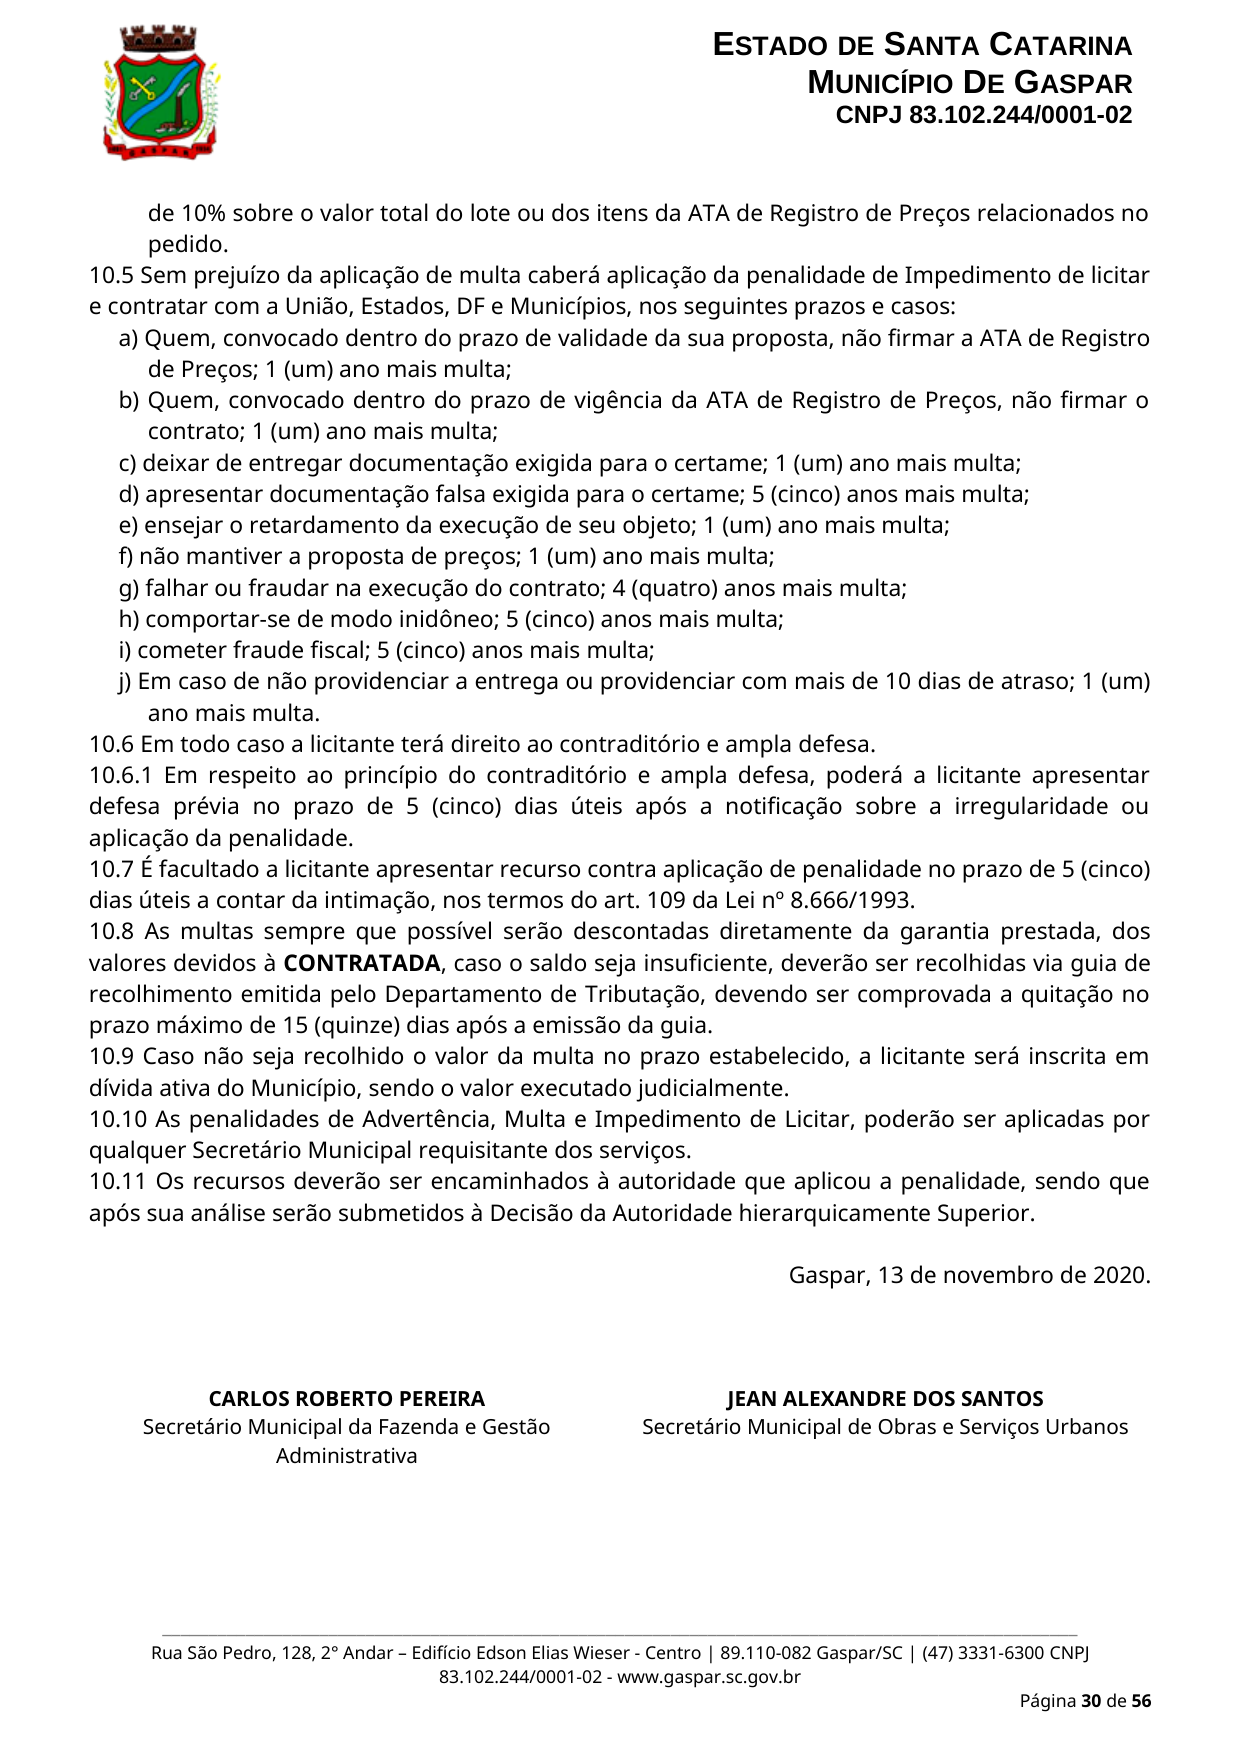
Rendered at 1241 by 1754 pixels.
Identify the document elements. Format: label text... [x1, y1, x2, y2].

text e) ensejar o retardamento da execução de seu objeto; 1 (um) ano mais multa; [118, 509, 1152, 540]
text 10.7 É facultado a licitante apresentar recurso contra aplicação de penalidade no prazo de 5 (cinco) dias úteis a contar da intimação, nos termos do art. 109 da Lei nº 8.666/1993. [89, 853, 1152, 915]
text 10.5 Sem prejuízo da aplicação de multa caberá aplicação da penalidade de Impedimento de licitar e contratar com a União, Estados, DF e Municípios, nos seguintes prazos e casos: [89, 259, 1152, 321]
picture [100, 23, 226, 163]
text a) Quem, convocado dentro do prazo de validade da sua proposta, não firmar a ATA de Registro de Preços; 1 (um) ano mais multa; [118, 321, 1152, 384]
text 10.6.1 Em respeito ao princípio do contraditório e ampla defesa, poderá a licitante apresentar defesa prévia no prazo de 5 (cinco) dias úteis após a notificação sobre a irregularidade ou aplicação da penalidade. [89, 759, 1152, 853]
text i) cometer fraude fiscal; 5 (cinco) anos mais multa; [118, 634, 1152, 665]
text Gaspar, 13 de novembro de 2020. [89, 1259, 1152, 1290]
text j) Em caso de não providenciar a entrega ou providenciar com mais de 10 dias de atraso; 1 (um) ano mais multa. [118, 665, 1152, 728]
text 10.6 Em todo caso a licitante terá direito ao contraditório e ampla defesa. [89, 728, 1152, 759]
table_header CARLOS ROBERTO PEREIRA Secretário Municipal da Fazenda e Gestão Administrativa [78, 1384, 616, 1611]
text g) falhar ou fraudar na execução do contrato; 4 (quatro) anos mais multa; [118, 571, 1152, 603]
text d) apresentar documentação falsa exigida para o certame; 5 (cinco) anos mais multa; [118, 478, 1152, 509]
text 10.9 Caso não seja recolhido o valor da multa no prazo estabelecido, a licitante será inscrita em dívida ativa do Município, sendo o valor executado judicialmente. [89, 1040, 1152, 1103]
text h) comportar-se de modo inidôneo; 5 (cinco) anos mais multa; [118, 603, 1152, 634]
text b) Quem, convocado dentro do prazo de vigência da ATA de Registro de Preços, não firmar o contrato; 1 (um) ano mais multa; [118, 384, 1152, 446]
text 10.10 As penalidades de Advertência, Multa e Impedimento de Licitar, poderão ser aplicadas por qualquer Secretário Municipal requisitante dos serviços. [89, 1103, 1152, 1165]
table_header JEAN ALEXANDRE DOS SANTOS Secretário Municipal de Obras e Serviços Urbanos [616, 1384, 1155, 1611]
text 10.8 As multas sempre que possível serão descontadas diretamente da garantia prestada, dos valores devidos à CONTRATADA, caso o saldo seja insuficiente, deverão ser recolhidas via guia de recolhimento emitida pelo Departamento de Tributação, devendo ser comprovada a quitação no prazo máximo de 15 (quinze) dias após a emissão da guia. [89, 915, 1152, 1040]
text c) deixar de entregar documentação exigida para o certame; 1 (um) ano mais multa; [118, 446, 1152, 478]
text 10.11 Os recursos deverão ser encaminhados à autoridade que aplicou a penalidade, sendo que após sua análise serão submetidos à Decisão da Autoridade hierarquicamente Superior. [89, 1165, 1152, 1228]
text f) não mantiver a proposta de preços; 1 (um) ano mais multa; [118, 540, 1152, 571]
